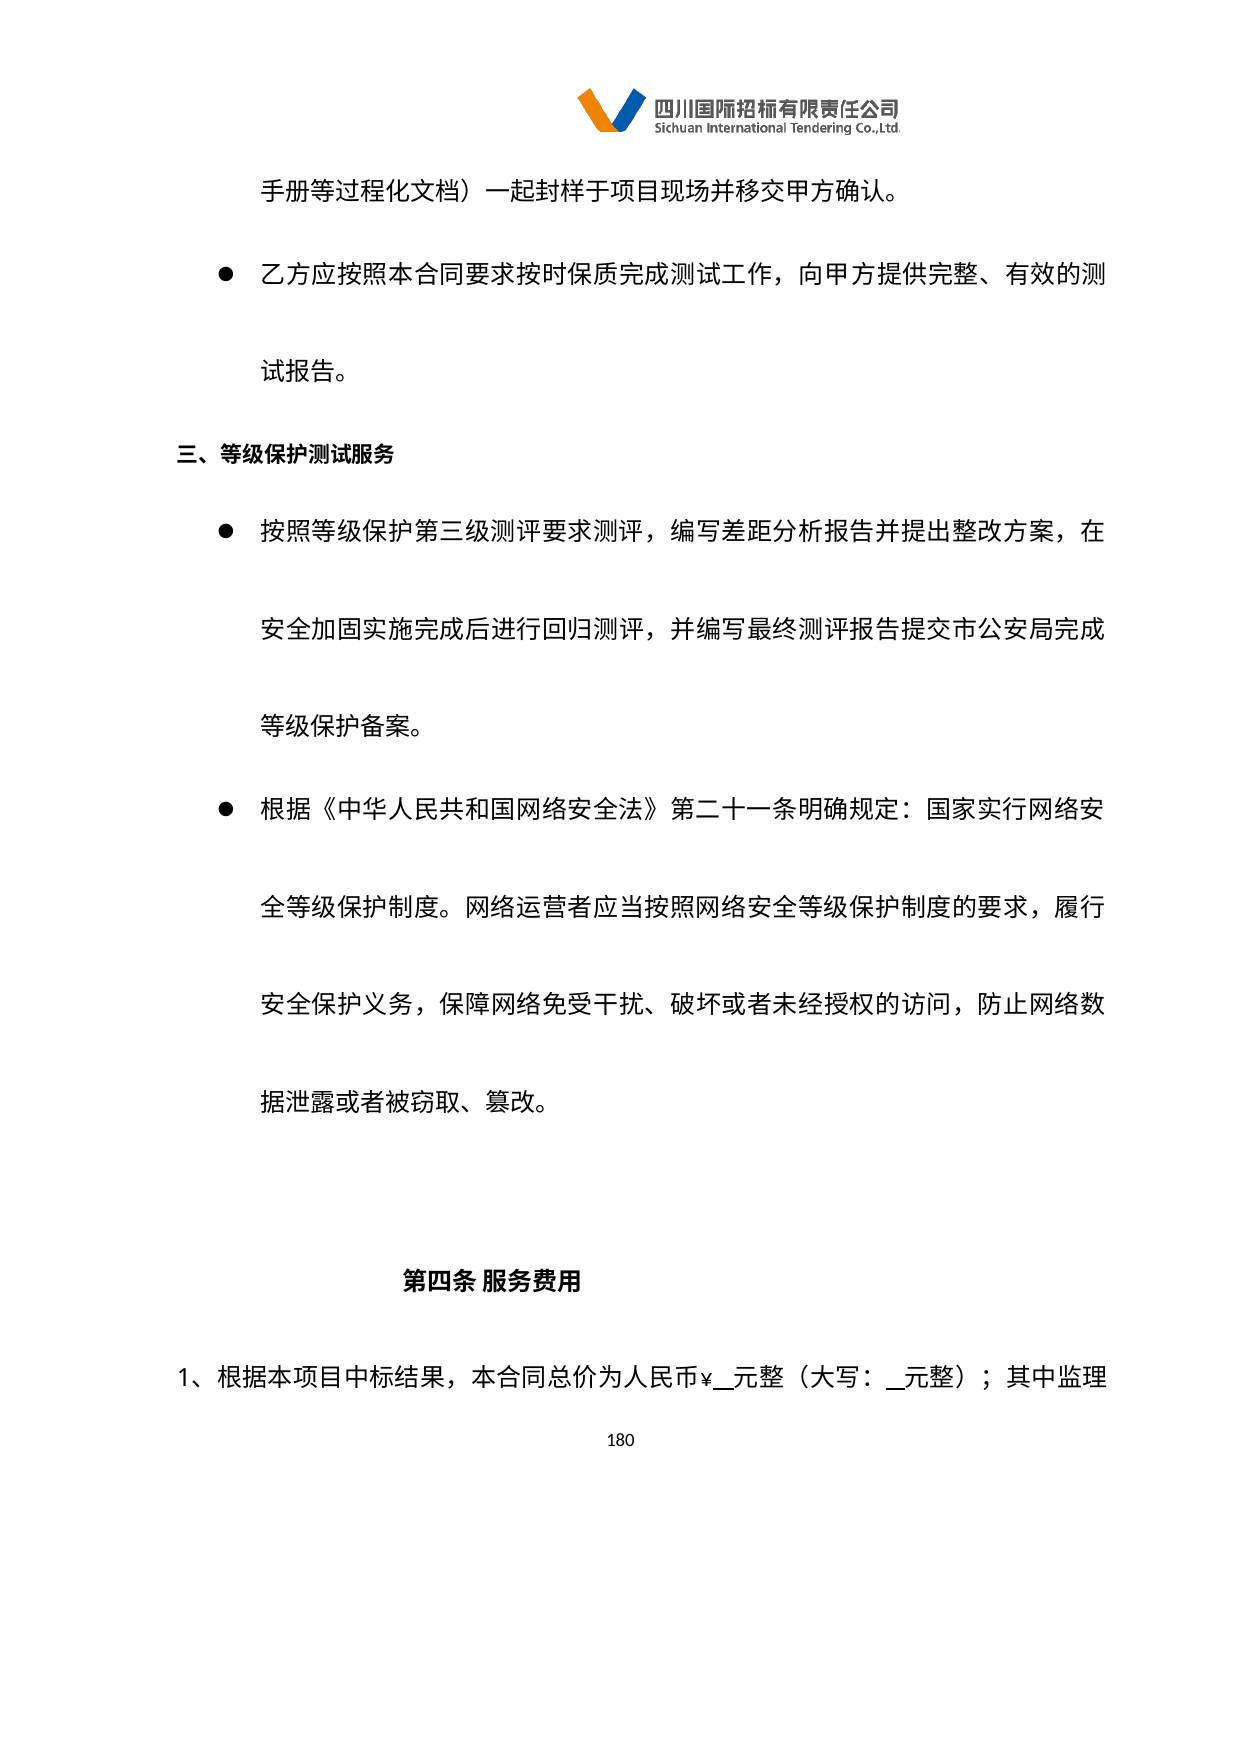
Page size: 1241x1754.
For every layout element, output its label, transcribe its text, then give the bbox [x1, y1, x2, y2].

list 按照等级保护第三级测评要求测评，编写差距分析报告并提出整改方案，在安全加固实施完成后进行回归测评，并编写最终测评报告提交市公安局完成等级保护备案。 [216, 497, 1107, 757]
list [216, 157, 1107, 222]
list 根据《中华人民共和国网络安全法》第二十一条明确规定：国家实行网络安全等级保护制度。网络运营者应当按照网络安全等级保护制度的要求，履行安全保护义务，保障网络免受干扰、破坏或者未经授权的访问，防止网络数据泄露或者被窃取、篡改。 [216, 776, 1107, 1133]
picture [577, 88, 901, 135]
list 乙方应按照本合同要求按时保质完成测试工作，向甲方提供完整、有效的测试报告。 [216, 240, 1107, 402]
text 三、等级保护测试服务 [133, 437, 1107, 469]
list 服务费用 [352, 1247, 1107, 1312]
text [133, 1343, 1107, 1408]
